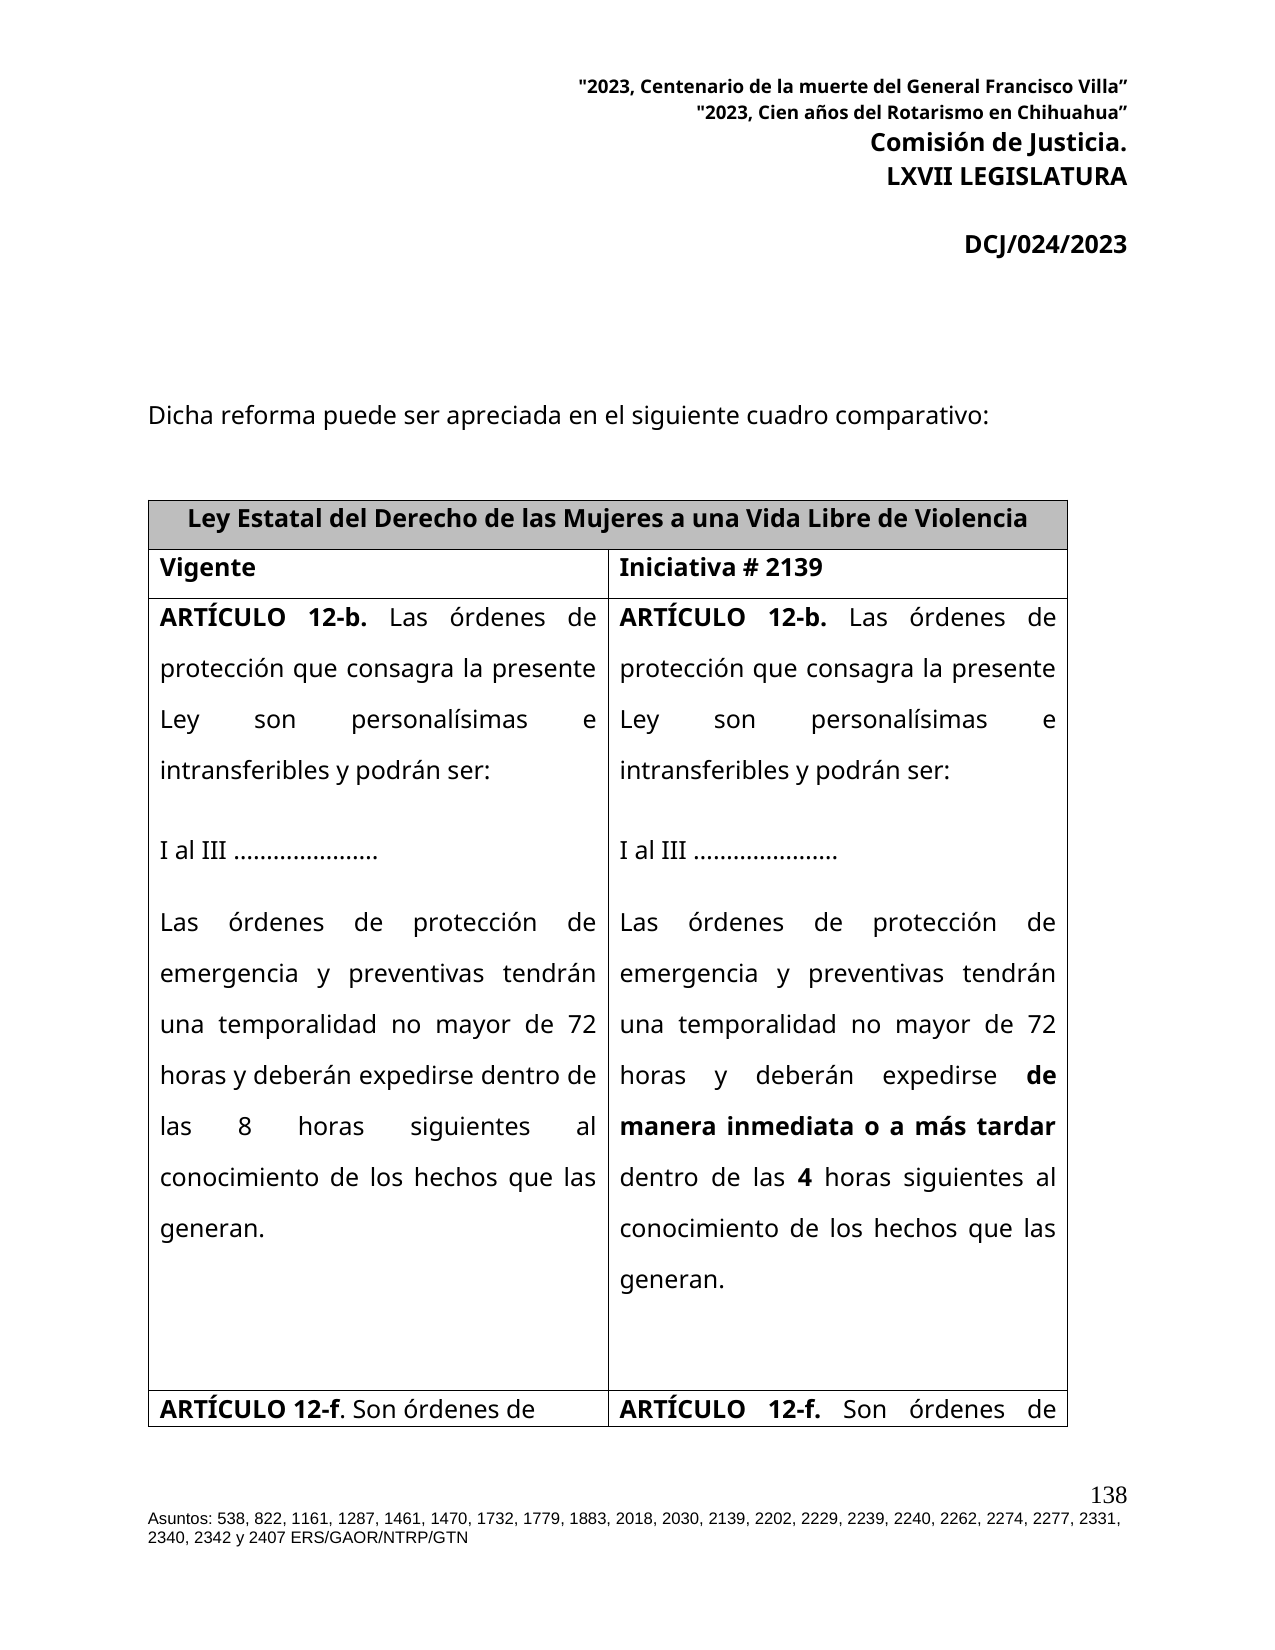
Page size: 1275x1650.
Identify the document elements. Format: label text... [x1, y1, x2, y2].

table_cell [609, 1391, 1067, 1426]
table_header Ley Estatal del Derecho de las Mujeres a una Vida Libre de Violencia [149, 501, 1067, 549]
text Dicha reforma puede ser apreciada en el siguiente cuadro comparativo: [148, 397, 1093, 432]
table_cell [149, 1391, 608, 1426]
table_cell ARTÍCULO 12-b. Las órdenes de protección que consagra la presente Ley son personalísimas e intransferibles y podrán ser: I al III …………………. Las órdenes de protección de emergencia y preventivas tendrán una temporalidad no mayor de 72 horas y deberán expedirse dentro de las 8 horas siguientes al conocimiento de los hechos que las generan. [149, 599, 608, 1390]
table_cell ARTÍCULO 12-b. Las órdenes de protección que consagra la presente Ley son personalísimas e intransferibles y podrán ser: I al III …………………. Las órdenes de protección de emergencia y preventivas tendrán una temporalidad no mayor de 72 horas y deberán expedirse de manera inmediata o a más tardar dentro de las 4 horas siguientes al conocimiento de los hechos que las generan. [609, 599, 1067, 1390]
table_cell Iniciativa # 2139 [609, 550, 1067, 598]
table_cell Vigente [149, 550, 608, 598]
